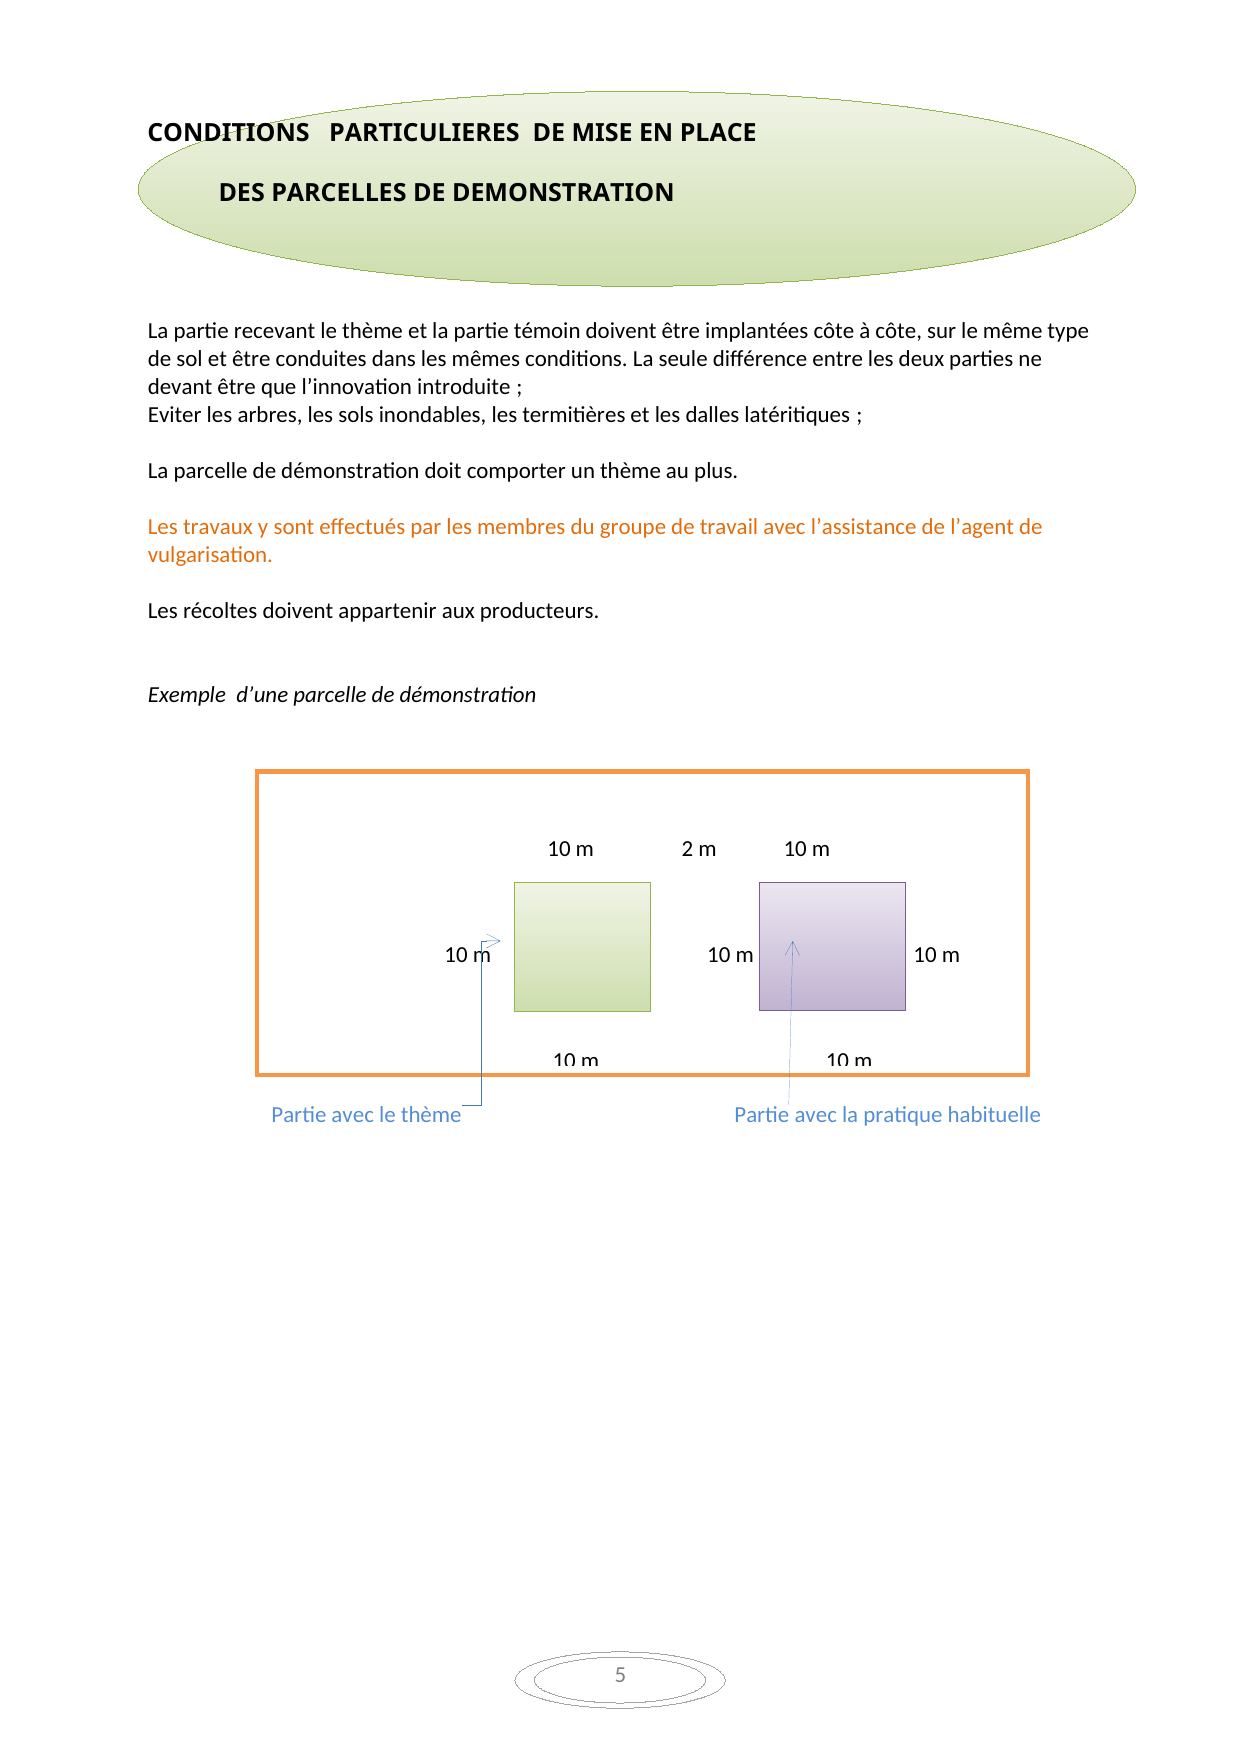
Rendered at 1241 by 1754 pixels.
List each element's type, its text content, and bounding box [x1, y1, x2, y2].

text Les récoltes doivent appartenir aux producteurs. [148, 596, 1093, 624]
text Eviter les arbres, les sols inondables, les termitières et les dalles latéritiques ; [148, 400, 1093, 428]
text Les travaux y sont effectués par les membres du groupe de travail avec l’assistance de l’agent de vulgarisation. [148, 512, 1093, 568]
text La parcelle de démonstration doit comporter un thème au plus. [148, 456, 1093, 484]
text La partie recevant le thème et la partie témoin doivent être implantées côte à côte, sur le même type de sol et être conduites dans les mêmes conditions. La seule différence entre les deux parties ne devant être que l’innovation introduite ; [148, 316, 1093, 400]
text Exemple d’une parcelle de démonstration [148, 680, 1093, 708]
text Partie avec le thème Partie avec la pratique habituelle [148, 1100, 1093, 1128]
